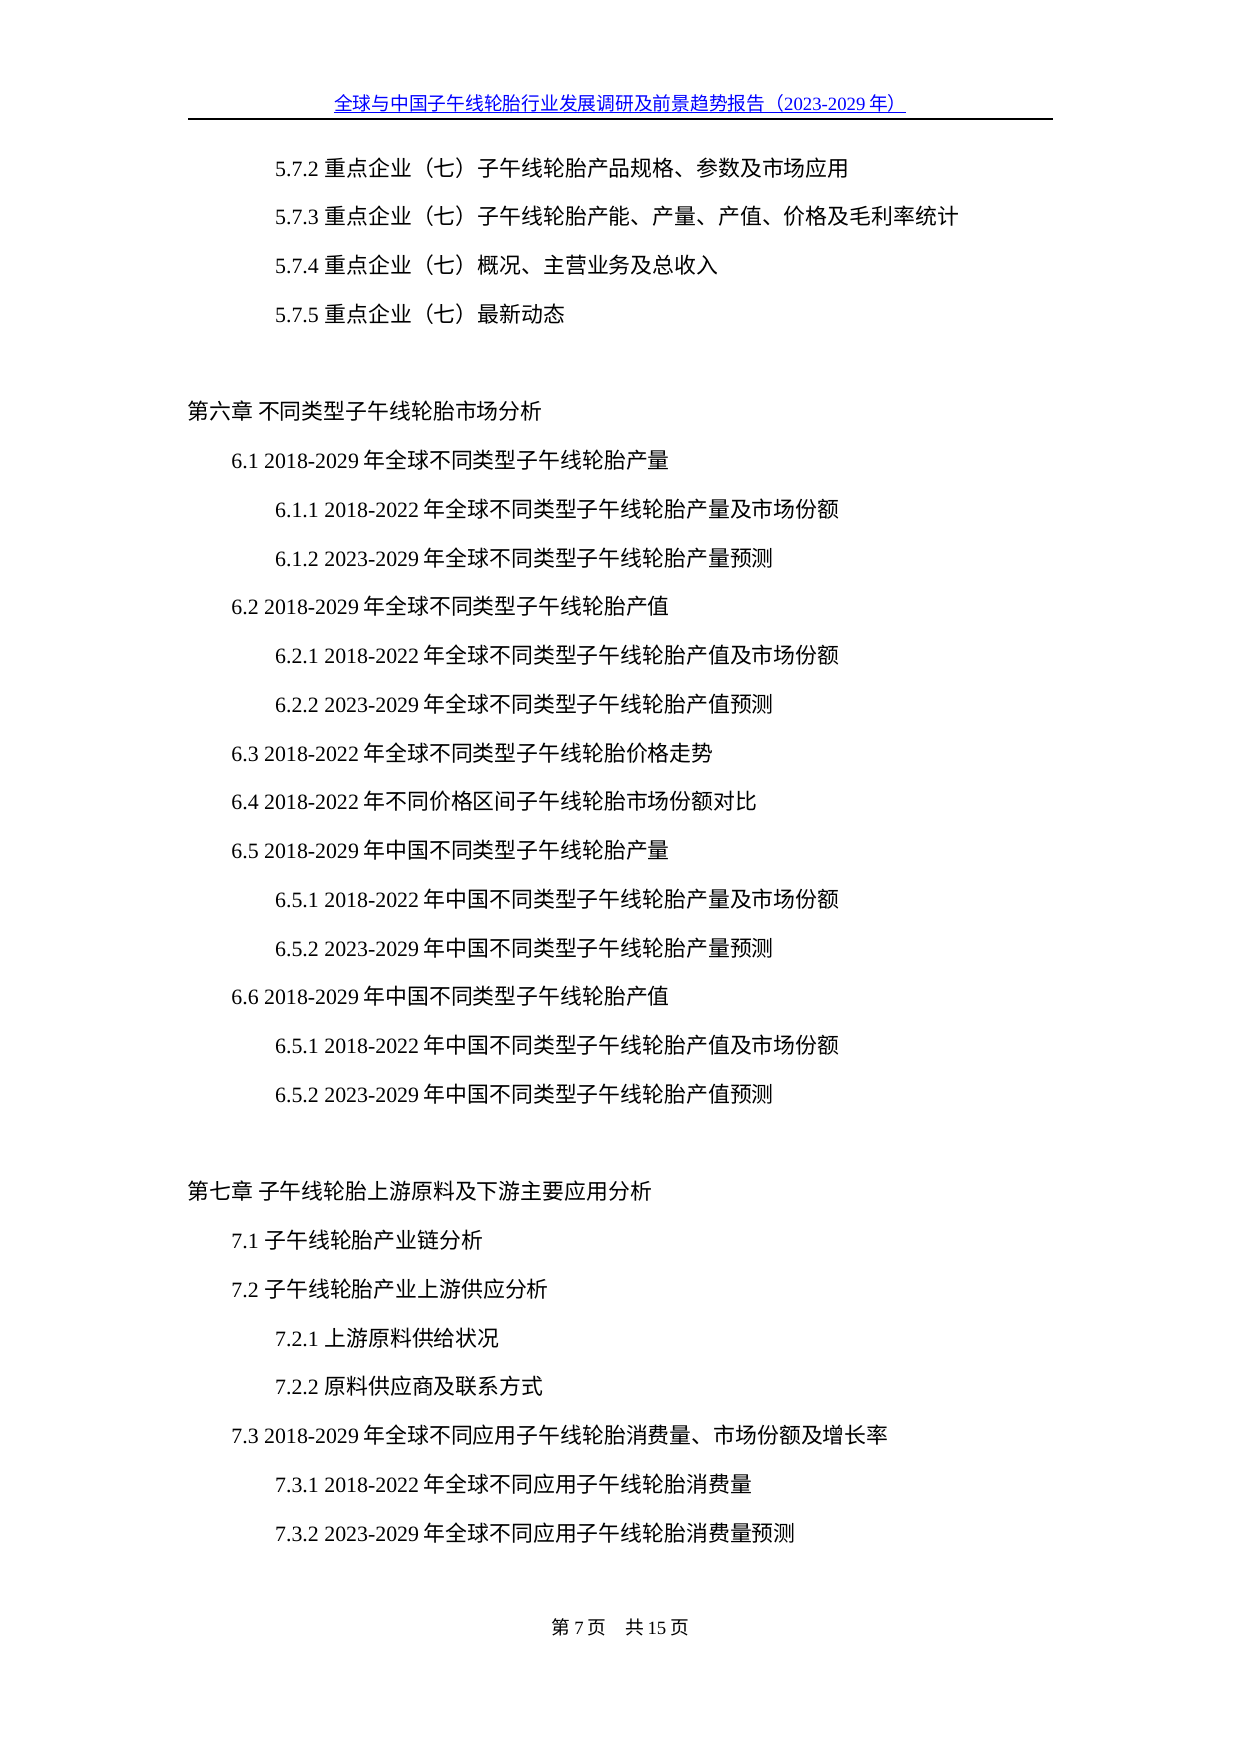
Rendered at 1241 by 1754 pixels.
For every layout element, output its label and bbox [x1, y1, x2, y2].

text [187, 150, 1053, 1548]
